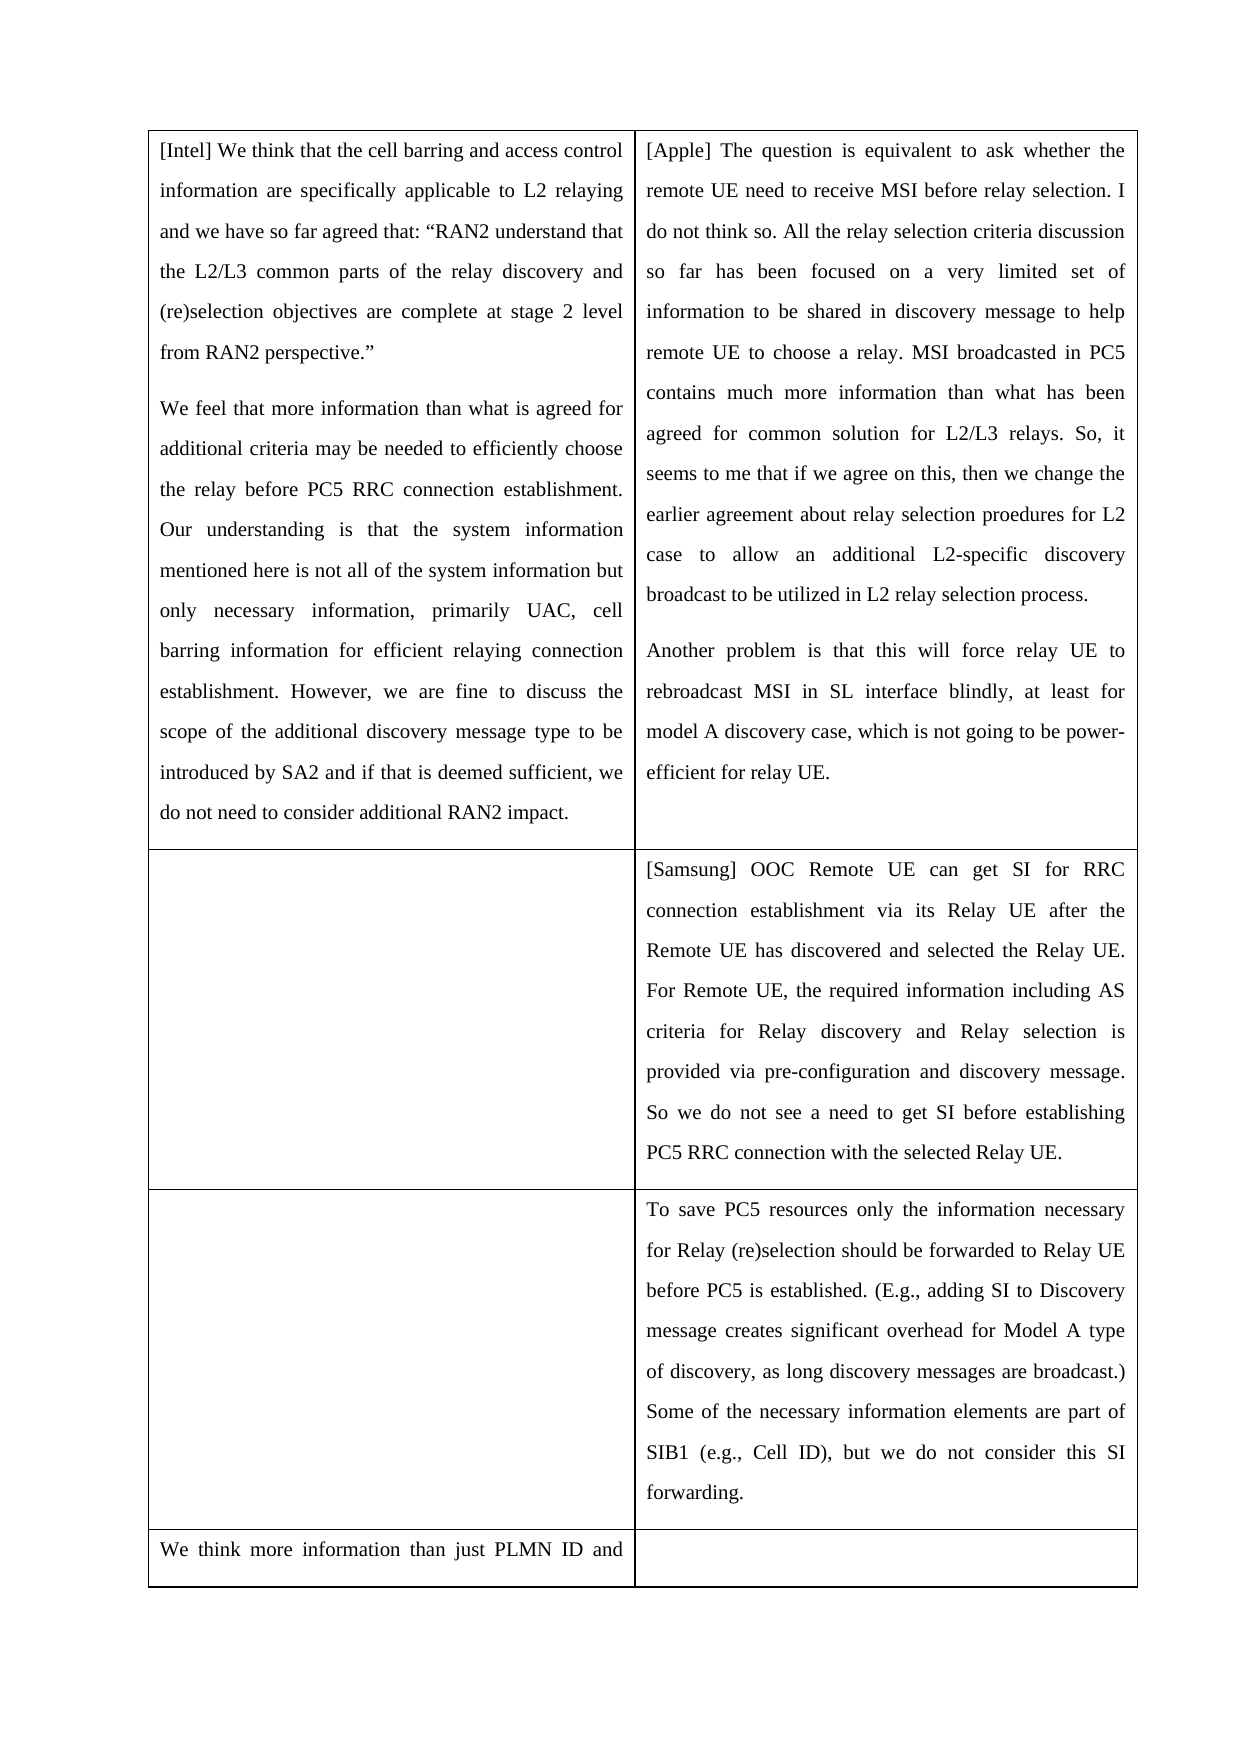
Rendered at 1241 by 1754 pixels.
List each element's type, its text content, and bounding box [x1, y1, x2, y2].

table_cell [149, 850, 634, 1189]
table_cell [636, 1530, 1137, 1586]
table_cell [149, 1190, 634, 1529]
table_cell [Apple] The question is equivalent to ask whether the remote UE need to receive MSI before relay selection. I do not think so. All the relay selection criteria discussion so far has been focused on a very limited set of information to be shared in discovery message to help remote UE to choose a relay. MSI broadcasted in PC5 contains much more information than what has been agreed for common solution for L2/L3 relays. So, it seems to me that if we agree on this, then we change the earlier agreement about relay selection proedures for L2 case to allow an additional L2-specific discovery broadcast to be utilized in L2 relay selection process. Another problem is that this will force relay UE to rebroadcast MSI in SL interface blindly, at least for model A discovery case, which is not going to be power-efficient for relay UE. [636, 131, 1137, 849]
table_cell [149, 1530, 634, 1586]
table_cell [Samsung] OOC Remote UE can get SI for RRC connection establishment via its Relay UE after the Remote UE has discovered and selected the Relay UE. For Remote UE, the required information including AS criteria for Relay discovery and Relay selection is provided via pre-configuration and discovery message. So we do not see a need to get SI before establishing PC5 RRC connection with the selected Relay UE. [636, 850, 1137, 1189]
table_cell [Intel] We think that the cell barring and access control information are specifically applicable to L2 relaying and we have so far agreed that: “RAN2 understand that the L2/L3 common parts of the relay discovery and (re)selection objectives are complete at stage 2 level from RAN2 perspective.” We feel that more information than what is agreed for additional criteria may be needed to efficiently choose the relay before PC5 RRC connection establishment. Our understanding is that the system information mentioned here is not all of the system information but only necessary information, primarily UAC, cell barring information for efficient relaying connection establishment. However, we are fine to discuss the scope of the additional discovery message type to be introduced by SA2 and if that is deemed sufficient, we do not need to consider additional RAN2 impact. [149, 131, 634, 849]
table_cell To save PC5 resources only the information necessary for Relay (re)selection should be forwarded to Relay UE before PC5 is established. (E.g., adding SI to Discovery message creates significant overhead for Model A type of discovery, as long discovery messages are broadcast.) Some of the necessary information elements are part of SIB1 (e.g., Cell ID), but we do not consider this SI forwarding. [636, 1190, 1137, 1529]
